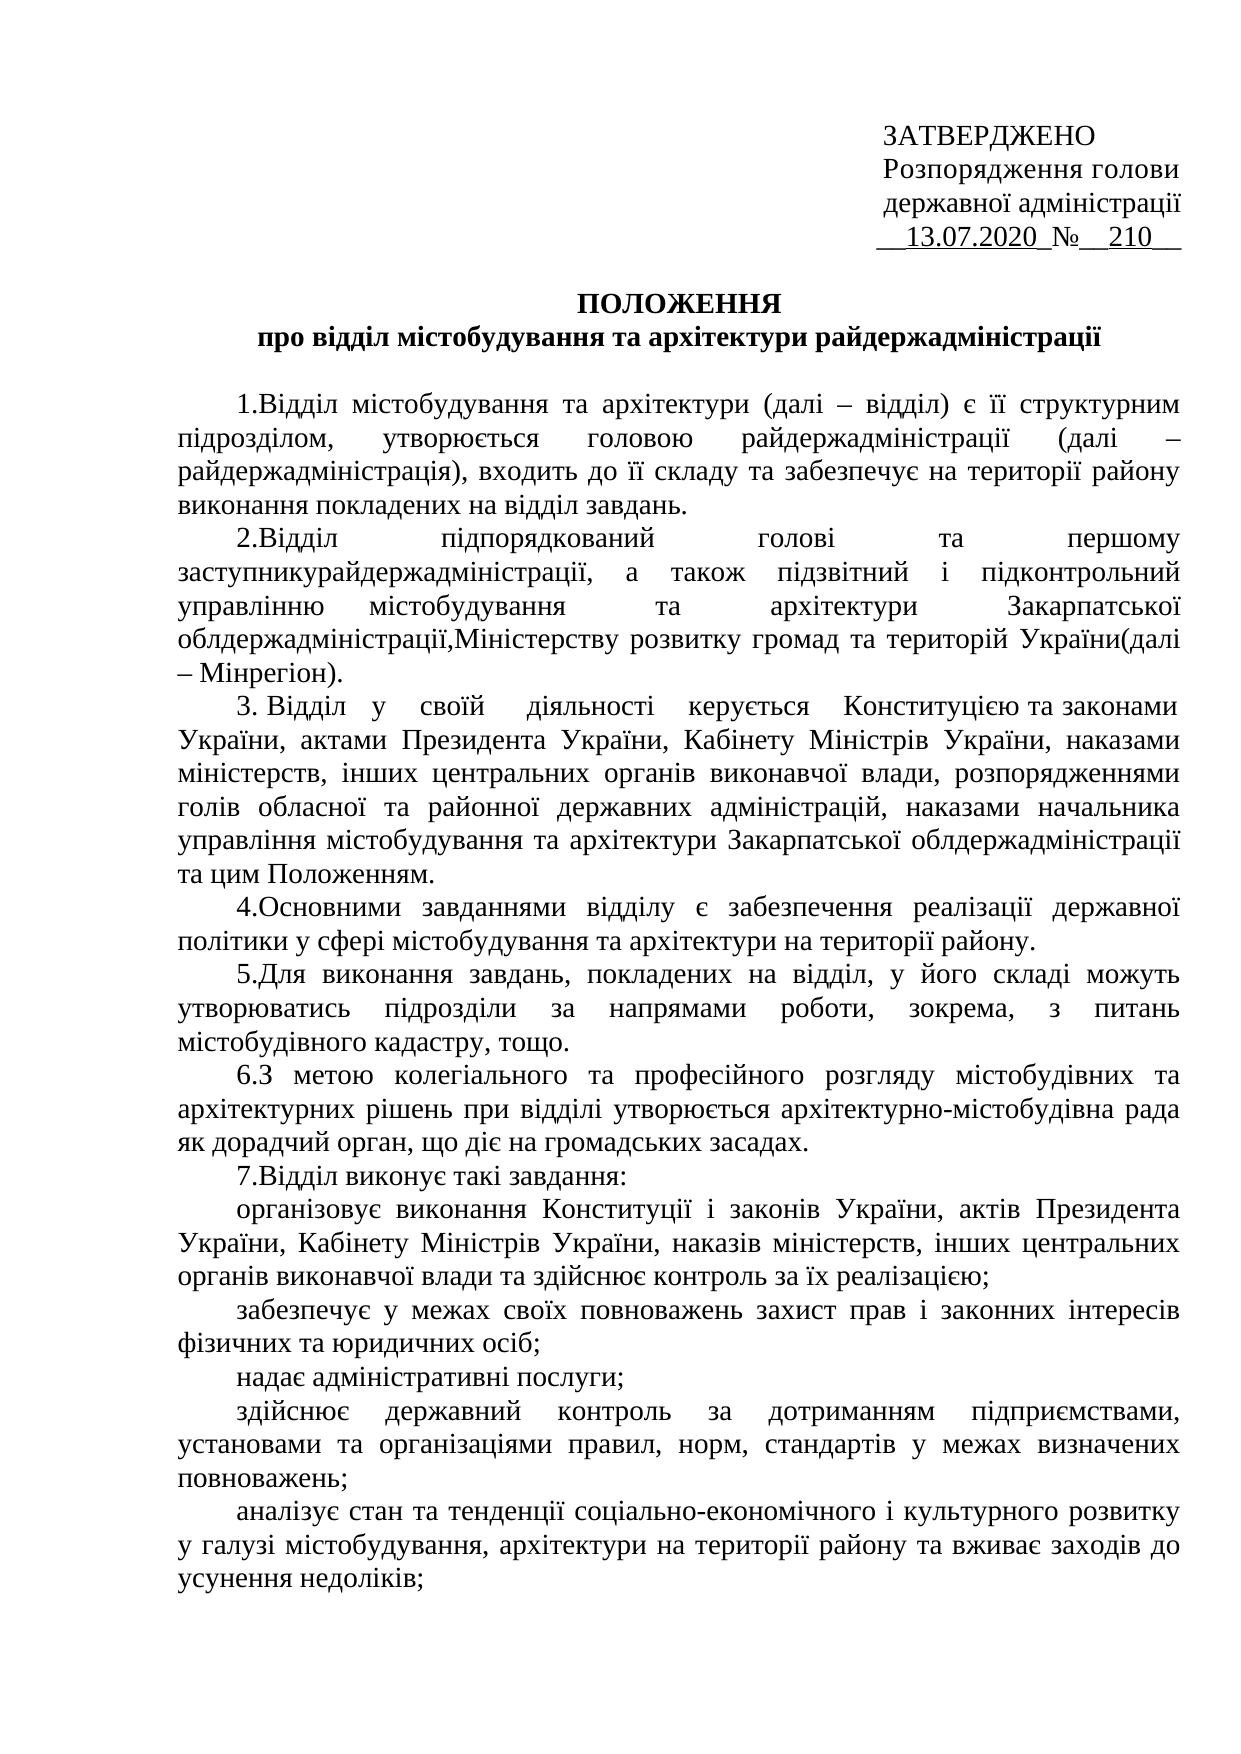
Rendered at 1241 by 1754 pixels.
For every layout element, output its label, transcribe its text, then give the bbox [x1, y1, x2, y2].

text здійснює державний контроль за дотриманням підприємствами, установами та організаціями правил, норм, стандартів у межах визначених повноважень; [177, 1393, 1181, 1493]
title про відділ містобудування та архітектури райдержадміністрації [177, 319, 1181, 353]
text надає адміністративні послуги; [177, 1359, 1181, 1393]
text 1.Відділ містобудування та архітектури (далі – відділ) є її структурним підрозділом, утворюється головою райдержадміністрації (далі – райдержадміністрація), входить до її складу та забезпечує на території району виконання покладених на відділ завдань. [177, 386, 1181, 521]
text 2.Відділ підпорядкований голові та першому заступникурайдержадміністрації, а також підзвітний і підконтрольний управлінню містобудування та архітектури Закарпатської облдержадміністрації,Міністерству розвитку громад та територій України(далі – Мінрегіон). [177, 521, 1181, 688]
text забезпечує у межах своїх повноважень захист прав і законних інтересів фізичних та юридичних осіб; [177, 1292, 1181, 1359]
text 4.Основними завданнями відділу є забезпечення реалізації державної політики у сфері містобудування та архітектури на території району. [177, 889, 1181, 957]
text 3. Відділ у своїй діяльності керується Конституцією та законами України, актами Президента України, Кабінету Міністрів України, наказами міністерств, інших центральних органів виконавчої влади, розпорядженнями голів обласної та районної державних адміністрацій, наказами начальника управління містобудування та архітектури Закарпатської облдержадміністрації та цим Положенням. [177, 688, 1181, 889]
title державної адміністрації [65, 185, 1181, 219]
text організовує виконання Конституції і законів України, актів Президента України, Кабінету Міністрів України, наказів міністерств, інших центральних органів виконавчої влади та здійснює контроль за їх реалізацією; [177, 1191, 1181, 1292]
text 5.Для виконання завдань, покладених на відділ, у його складі можуть утворюватись підрозділи за напрямами роботи, зокрема, з питань містобудівного кадастру, тощо. [177, 957, 1181, 1057]
text 7.Відділ виконує такі завдання: [177, 1158, 1181, 1191]
title ЗАТВЕРДЖЕНО [177, 118, 1181, 152]
title Розпорядження голови [177, 152, 1181, 185]
title __13.07.2020_№__210__ [177, 219, 1181, 252]
text аналізує стан та тенденції соціально-економічного і культурного розвитку у галузі містобудування, архітектури на території району та вживає заходів до усунення недоліків; [177, 1493, 1181, 1594]
title ПОЛОЖЕННЯ [177, 286, 1181, 319]
text 6.З метою колегіального та професійного розгляду містобудівних та архітектурних рішень при відділі утворюється архітектурно-містобудівна рада як дорадчий орган, що діє на громадських засадах. [177, 1057, 1181, 1158]
